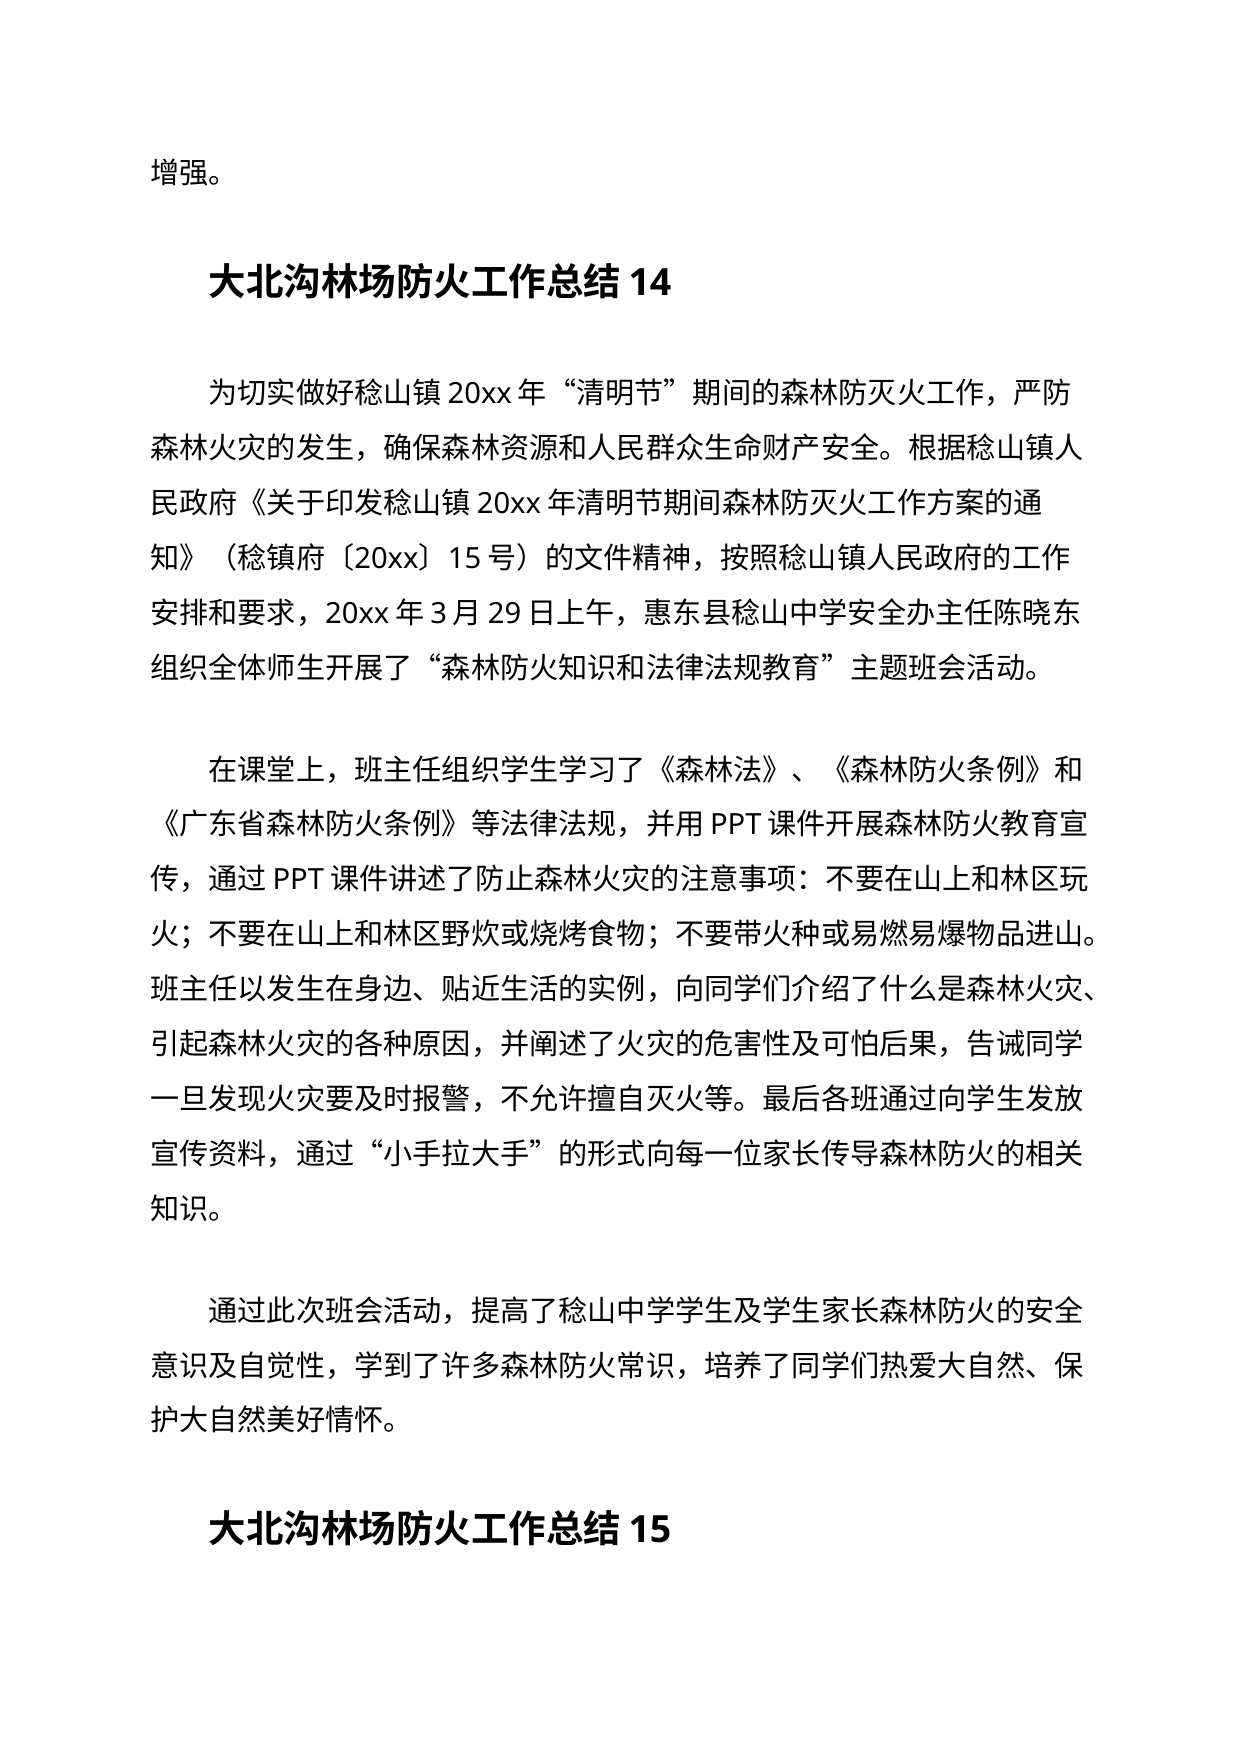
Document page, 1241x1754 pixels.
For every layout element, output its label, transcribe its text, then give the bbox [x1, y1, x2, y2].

text 为切实做好稔山镇20xx年“清明节”期间的森林防灭火工作，严防森林火灾的发生，确保森林资源和人民群众生命财产安全。根据稔山镇人民政府《关于印发稔山镇20xx年清明节期间森林防灭火工作方案的通知》（稔镇府〔20xx〕15号）的文件精神，按照稔山镇人民政府的工作安排和要求，20xx年3月29日上午，惠东县稔山中学安全办主任陈晓东组织全体师生开展了“森林防火知识和法律法规教育”主题班会活动。 [150, 369, 1090, 687]
text 大北沟林场防火工作总结14 [150, 252, 1090, 306]
text 大北沟林场防火工作总结15 [150, 1499, 1090, 1553]
text 在课堂上，班主任组织学生学习了《森林法》、《森林防火条例》和《广东省森林防火条例》等法律法规，并用PPT课件开展森林防火教育宣传，通过PPT课件讲述了防止森林火灾的注意事项：不要在山上和林区玩火；不要在山上和林区野炊或烧烤食物；不要带火种或易燃易爆物品进山。班主任以发生在身边、贴近生活的实例，向同学们介绍了什么是森林火灾、引起森林火灾的各种原因，并阐述了火灾的危害性及可怕后果，告诫同学一旦发现火灾要及时报警，不允许擅自灭火等。最后各班通过向学生发放宣传资料，通过“小手拉大手”的形式向每一位家长传导森林防火的相关知识。 [150, 746, 1090, 1228]
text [150, 150, 1090, 192]
text 通过此次班会活动，提高了稔山中学学生及学生家长森林防火的安全意识及自觉性，学到了许多森林防火常识，培养了同学们热爱大自然、保护大自然美好情怀。 [150, 1287, 1090, 1439]
